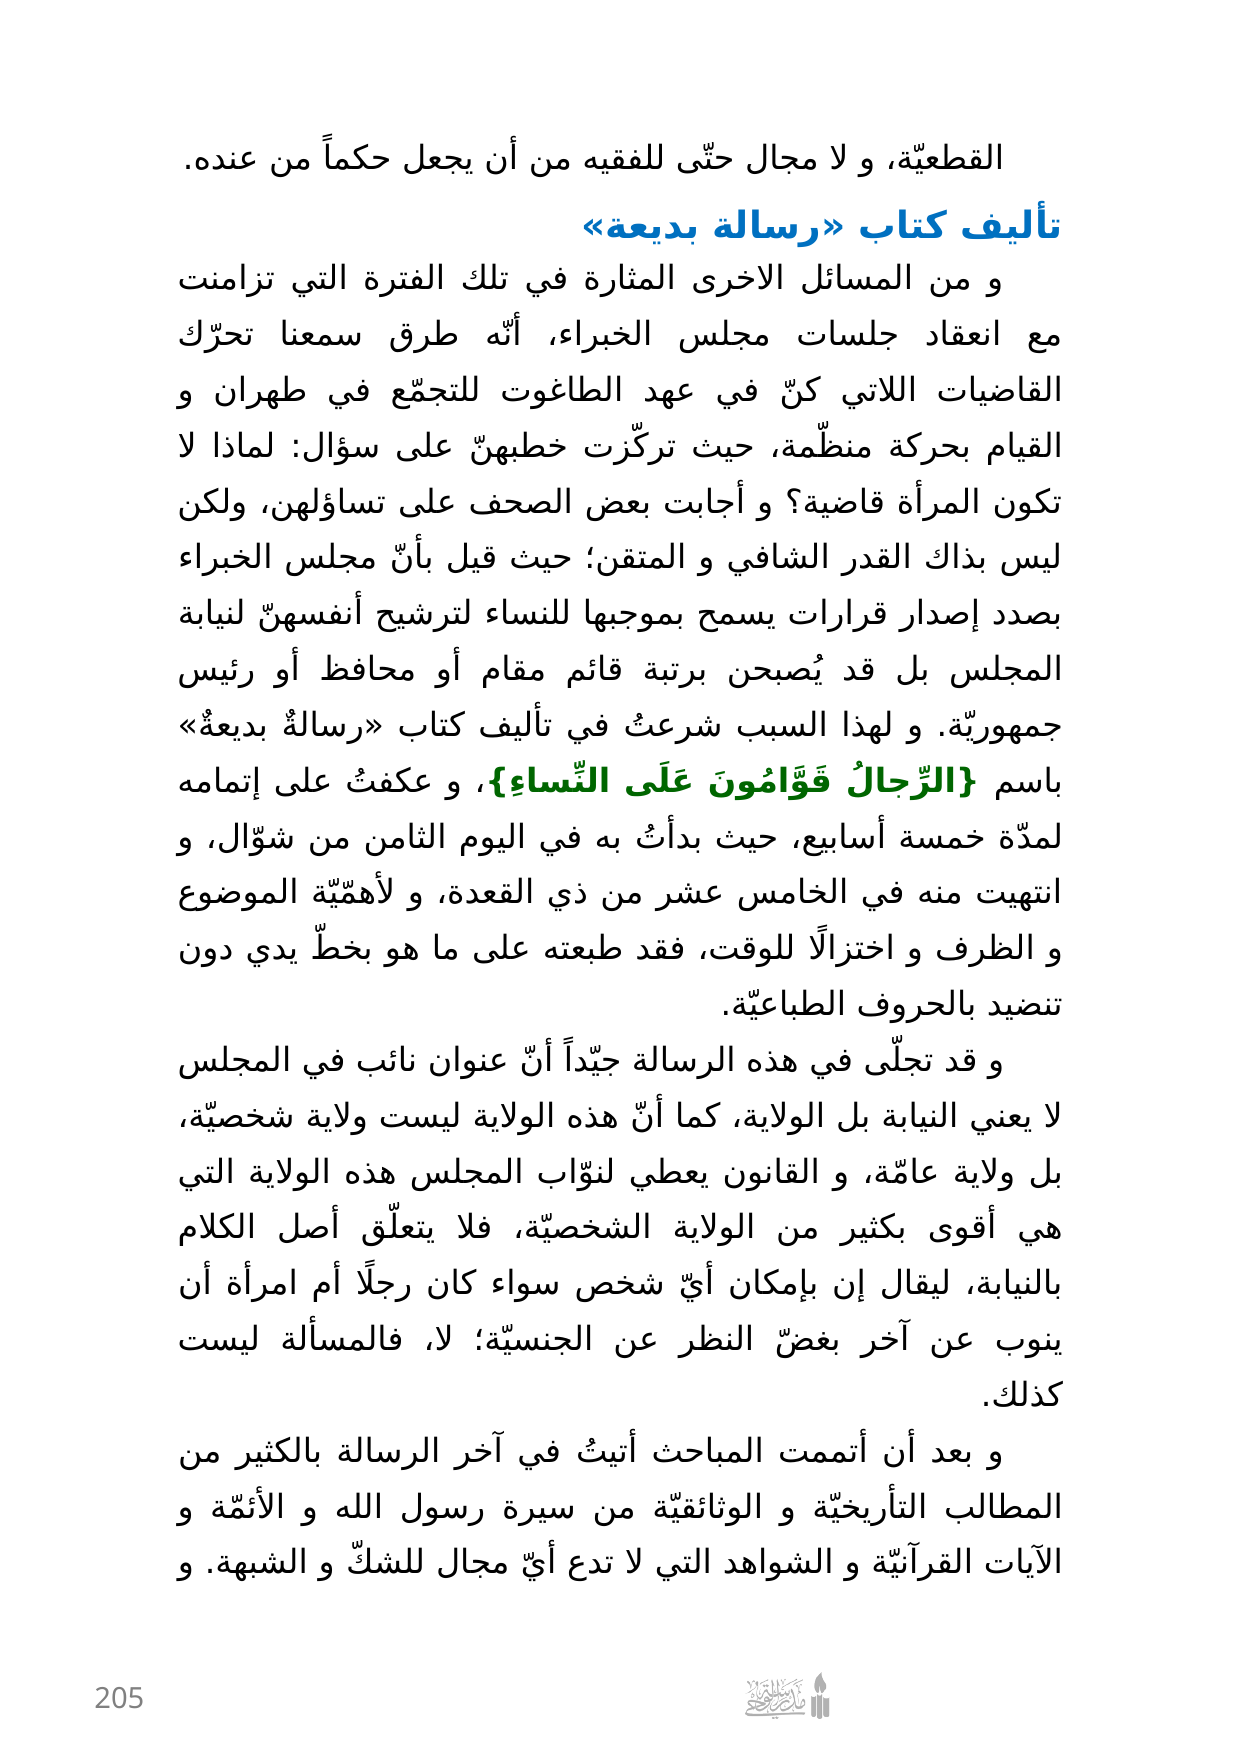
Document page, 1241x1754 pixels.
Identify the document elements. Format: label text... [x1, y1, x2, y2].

picture [745, 1672, 830, 1719]
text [177, 1429, 1063, 1596]
title تأليف كتاب «رسالة بديعة» [177, 204, 1063, 248]
text و من المسائل الاخرى المثارة في تلك الفترة التي تزامنت مع انعقاد جلسات مجلس الخبراء، أنّه طرق سمعنا تحرّك القاضيات اللاتي كنّ في عهد الطاغوت للتجمّع في طهران و القيام بحركة منظّمة، حيث تركّزت خطبهنّ على سؤال: لماذا لا تكون المرأة قاضية؟ و أجابت بعض الصحف على تساؤلهن، ولكن ليس بذاك القدر الشافي و المتقن؛ حيث قيل بأنّ مجلس الخبراء بصدد إصدار قرارات يسمح بموجبها للنساء لترشيح أنفسهنّ لنيابة المجلس بل قد يُصبحن برتبة قائم مقام أو محافظ أو رئيس جمهوريّة. و لهذا السبب شرعتُ في تأليف كتاب «رسالةٌ بديعةٌ» باسم‏ {الرِّجالُ قَوَّامُونَ عَلَى النِّساءِ}، و عكفتُ على إتمامه لمدّة خمسة أسابيع، حيث بدأتُ به في اليوم الثامن من شوّال، و انتهيت منه في الخامس عشر من ذي القعدة، و لأهمّيّة الموضوع و الظرف و اختزالًا للوقت، فقد طبعته على ما هو بخطّ يدي دون تنضيد بالحروف الطباعيّة. [177, 256, 1063, 1038]
text و قد تجلّى في هذه الرسالة جيّداً أنّ عنوان نائب في المجلس لا يعني النيابة بل الولاية، كما أنّ هذه الولاية ليست ولاية شخصيّة، بل ولاية عامّة، و القانون يعطي لنوّاب المجلس هذه الولاية التي هي أقوى بكثير من الولاية الشخصيّة، فلا يتعلّق أصل الكلام بالنيابة، ليقال إن بإمكان أيّ شخص سواء كان رجلًا أم امرأة أن ينوب عن آخر بغضّ النظر عن الجنسيّة؛ لا، فالمسألة ليست كذلك. [177, 1038, 1063, 1429]
text القطعيّة، و لا مجال حتّى للفقيه من أن يجعل حكماً من عنده. [177, 136, 1063, 192]
